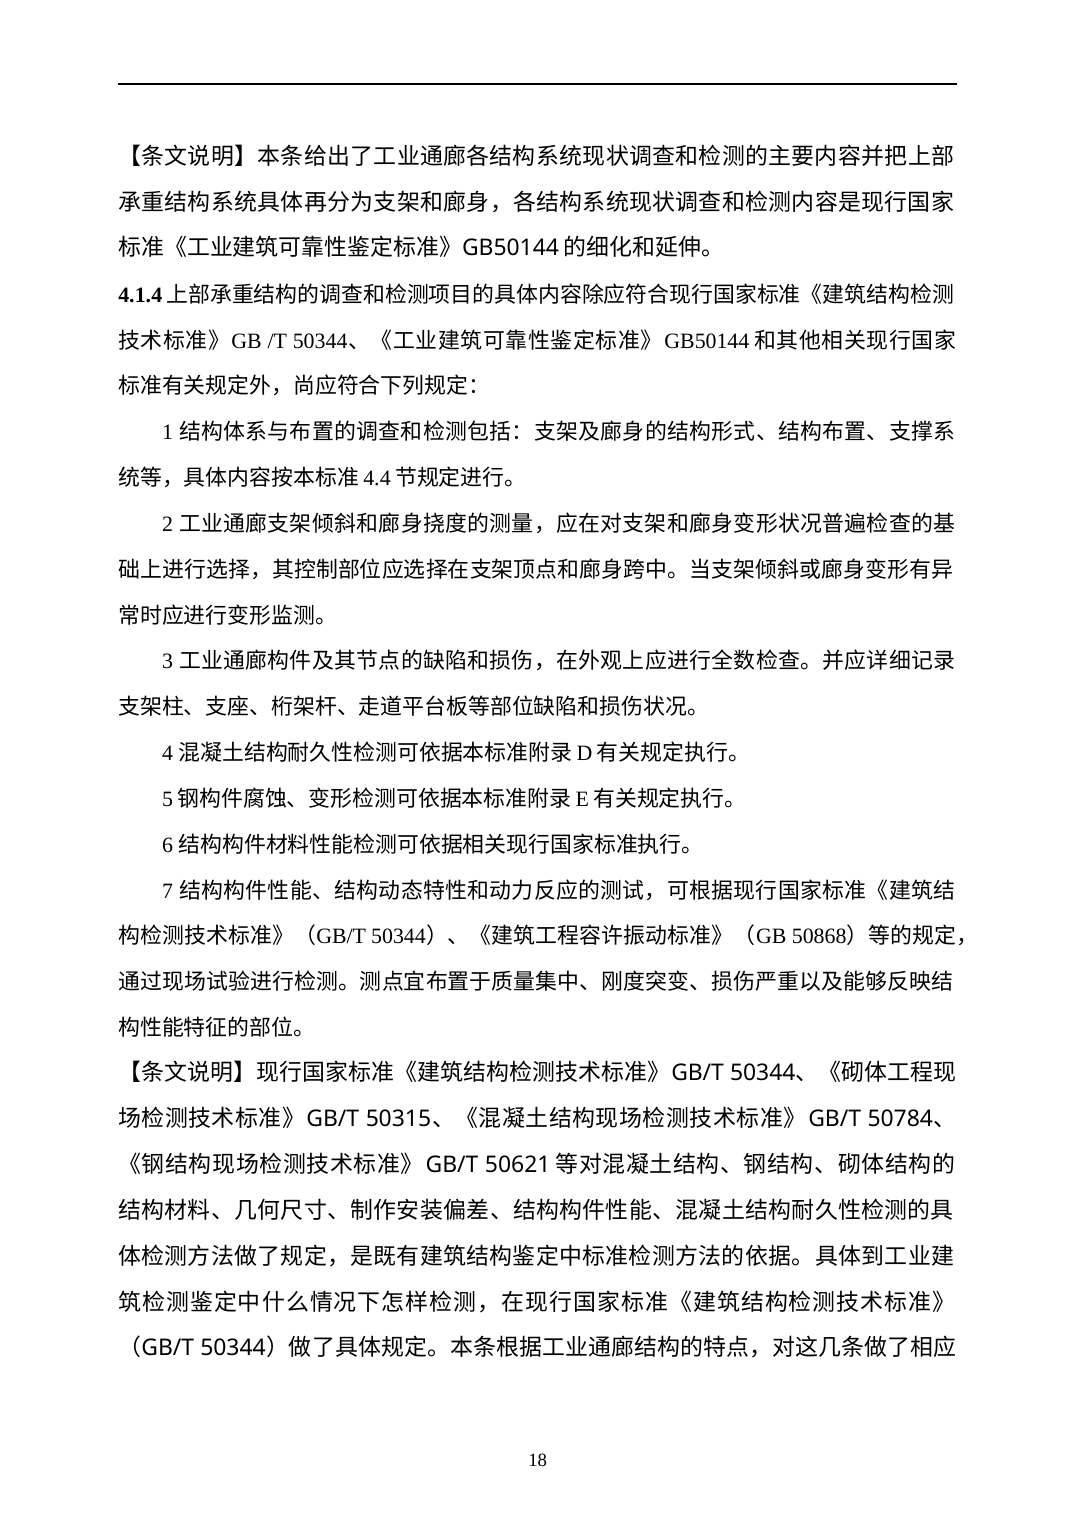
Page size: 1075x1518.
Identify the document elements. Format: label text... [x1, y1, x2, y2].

text 6 结构构件材料性能检测可依据相关现行国家标准执行。 [118, 813, 957, 858]
text 5钢构件腐蚀、变形检测可依据本标准附录E有关规定执行。 [118, 767, 957, 813]
text 2 工业通廊支架倾斜和廊身挠度的测量，应在对支架和廊身变形状况普遍检查的基础上进行选择，其控制部位应选择在支架顶点和廊身跨中。当支架倾斜或廊身变形有异常时应进行变形监测。 [118, 492, 957, 629]
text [118, 1042, 957, 1363]
text 7 结构构件性能、结构动态特性和动力反应的测试，可根据现行国家标准《建筑结构检测技术标准》（GB/T 50344）、《建筑工程容许振动标准》（GB 50868）等的规定，通过现场试验进行检测。测点宜布置于质量集中、刚度突变、损伤严重以及能够反映结构性能特征的部位。 [118, 858, 957, 1042]
text 【条文说明】本条给出了工业通廊各结构系统现状调查和检测的主要内容并把上部承重结构系统具体再分为支架和廊身，各结构系统现状调查和检测内容是现行国家标准《工业建筑可靠性鉴定标准》GB50144的细化和延伸。 [118, 125, 957, 263]
text 4 混凝土结构耐久性检测可依据本标准附录D有关规定执行。 [118, 721, 957, 767]
text 3 工业通廊构件及其节点的缺陷和损伤，在外观上应进行全数检查。并应详细记录支架柱、支座、桁架杆、走道平台板等部位缺陷和损伤状况。 [118, 629, 957, 721]
text 4.1.4上部承重结构的调查和检测项目的具体内容除应符合现行国家标准《建筑结构检测技术标准》GB /T 50344、《工业建筑可靠性鉴定标准》GB50144和其他相关现行国家标准有关规定外，尚应符合下列规定： [118, 263, 957, 400]
text 1 结构体系与布置的调查和检测包括：支架及廊身的结构形式、结构布置、支撑系统等，具体内容按本标准4.4节规定进行。 [118, 400, 957, 492]
